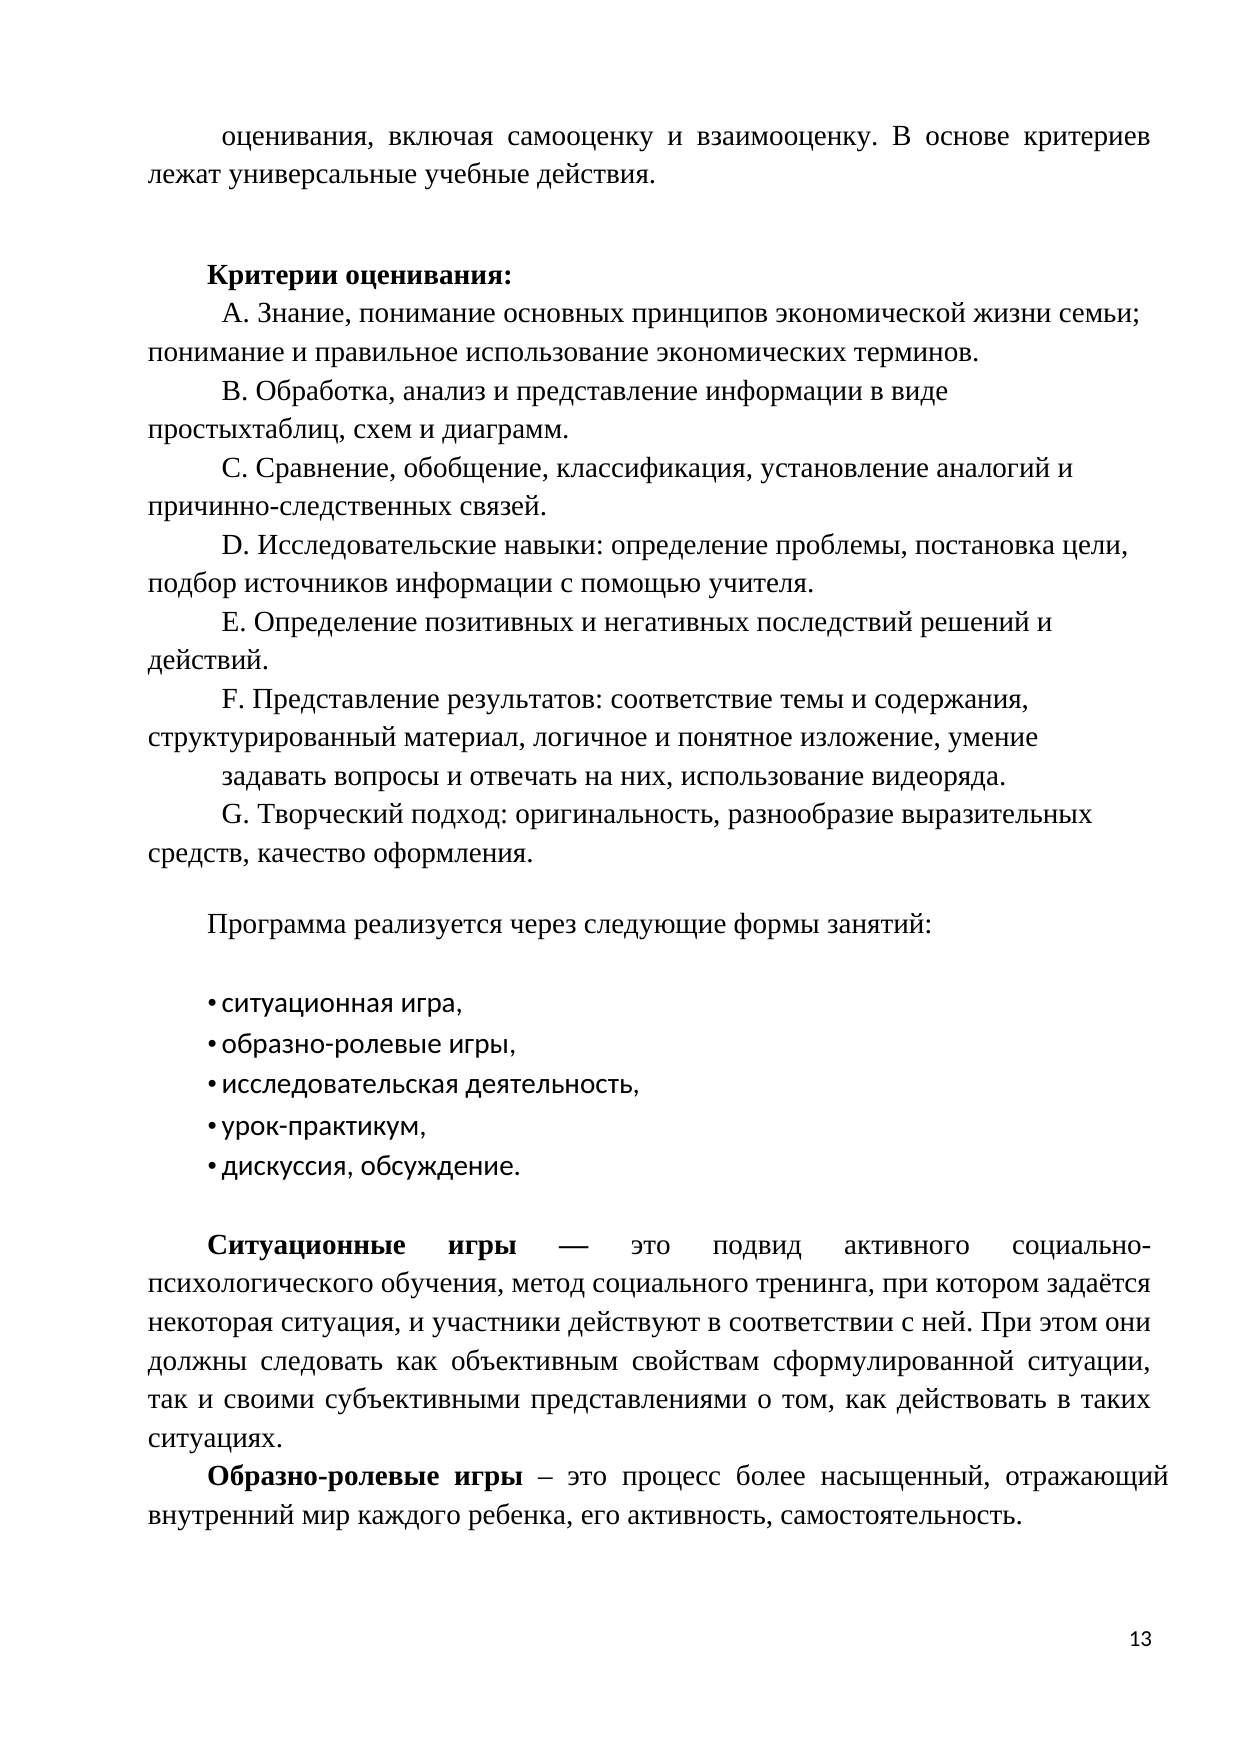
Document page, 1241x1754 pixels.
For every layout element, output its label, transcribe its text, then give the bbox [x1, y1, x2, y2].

text G. Творческий подход: оригинальность, разнообразие выразительных средств, качество оформления. [148, 797, 1152, 869]
text A. Знание, понимание основных принципов экономической жизни семьи; понимание и правильное использование экономических терминов. [148, 296, 1152, 368]
text Критерии оценивания: [148, 257, 1152, 291]
list ситуационная игра, [148, 984, 1152, 1019]
text Ситуационные игры — это подвид активного социально-психологического обучения, метод социального тренинга, при котором задаётся некоторая ситуация, и участники действуют в соответствии с ней. При этом они должны следовать как объективным свойствам сформулированной ситуации, так и своими субъективными представлениями о том, как действовать в таких ситуациях. [148, 1227, 1152, 1453]
text Образно-ролевые игры – это процесс более насыщенный, отражающий внутренний мир каждого ребенка, его активность, самостоятельность. [148, 1458, 1169, 1530]
text Программа реализуется через следующие формы занятий: [148, 907, 1169, 940]
text D. Исследовательские навыки: определение проблемы, постановка цели, подбор источников информации с помощью учителя. [148, 527, 1152, 599]
text C. Сравнение, обобщение, классификация, установление аналогий и причинно-следственных связей. [148, 450, 1152, 522]
text B. Обработка, анализ и представление информации в виде простыхтаблиц, схем и диаграмм. [148, 373, 1152, 445]
list урок-практикум, [148, 1107, 1152, 1142]
list образно-ролевые игры, [148, 1025, 1152, 1060]
text оценивания, включая самооценку и взаимооценку. В основе критериев лежат универсальные учебные действия. [148, 118, 1152, 190]
text задавать вопросы и отвечать на них, использование видеоряда. [148, 758, 1152, 792]
list исследовательская деятельность, [148, 1066, 1152, 1101]
list дискуссия, обсуждение. [148, 1147, 1152, 1183]
text E. Определение позитивных и негативных последствий решений и действий. [148, 604, 1152, 676]
text F. Представление результатов: соответствие темы и содержания, структурированный материал, логичное и понятное изложение, умение [148, 681, 1152, 753]
